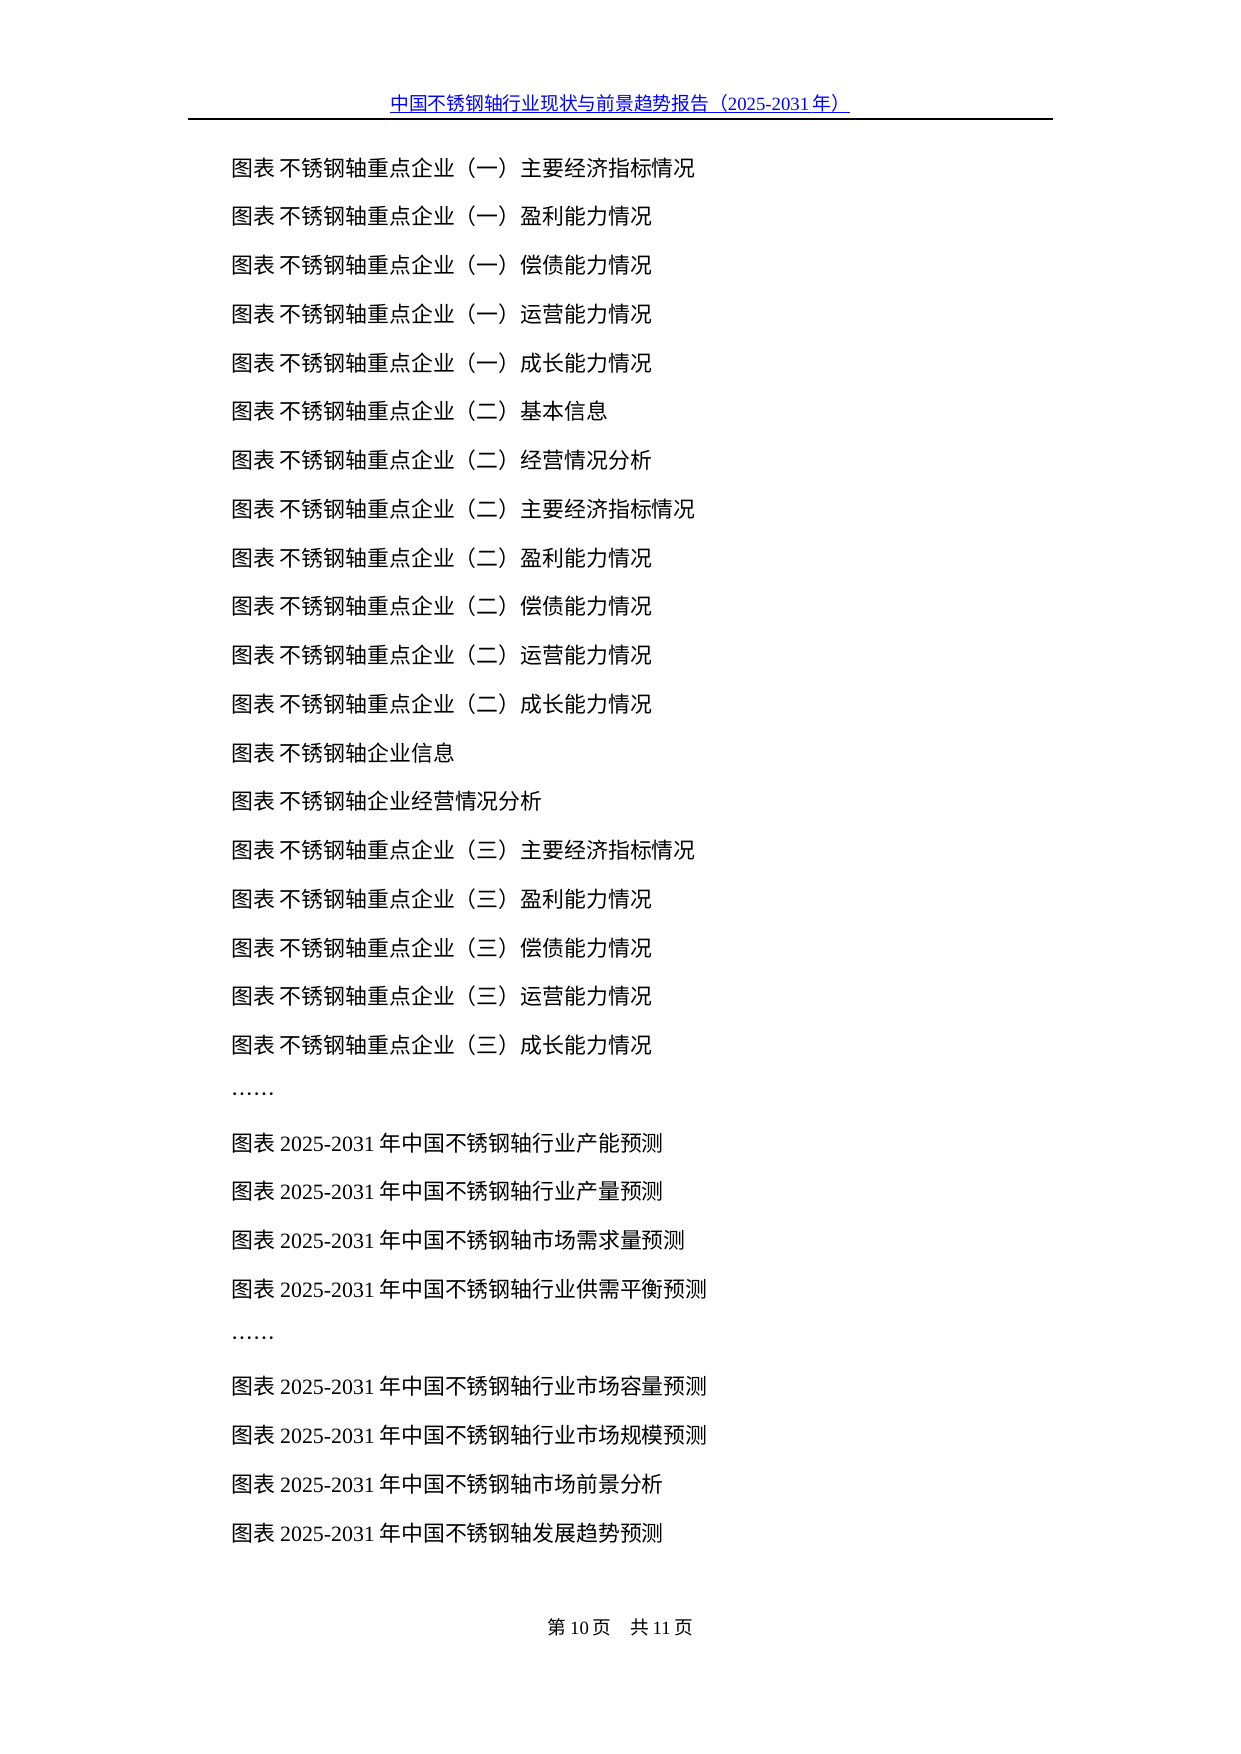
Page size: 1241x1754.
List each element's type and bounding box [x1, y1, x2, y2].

text [187, 150, 1053, 1548]
